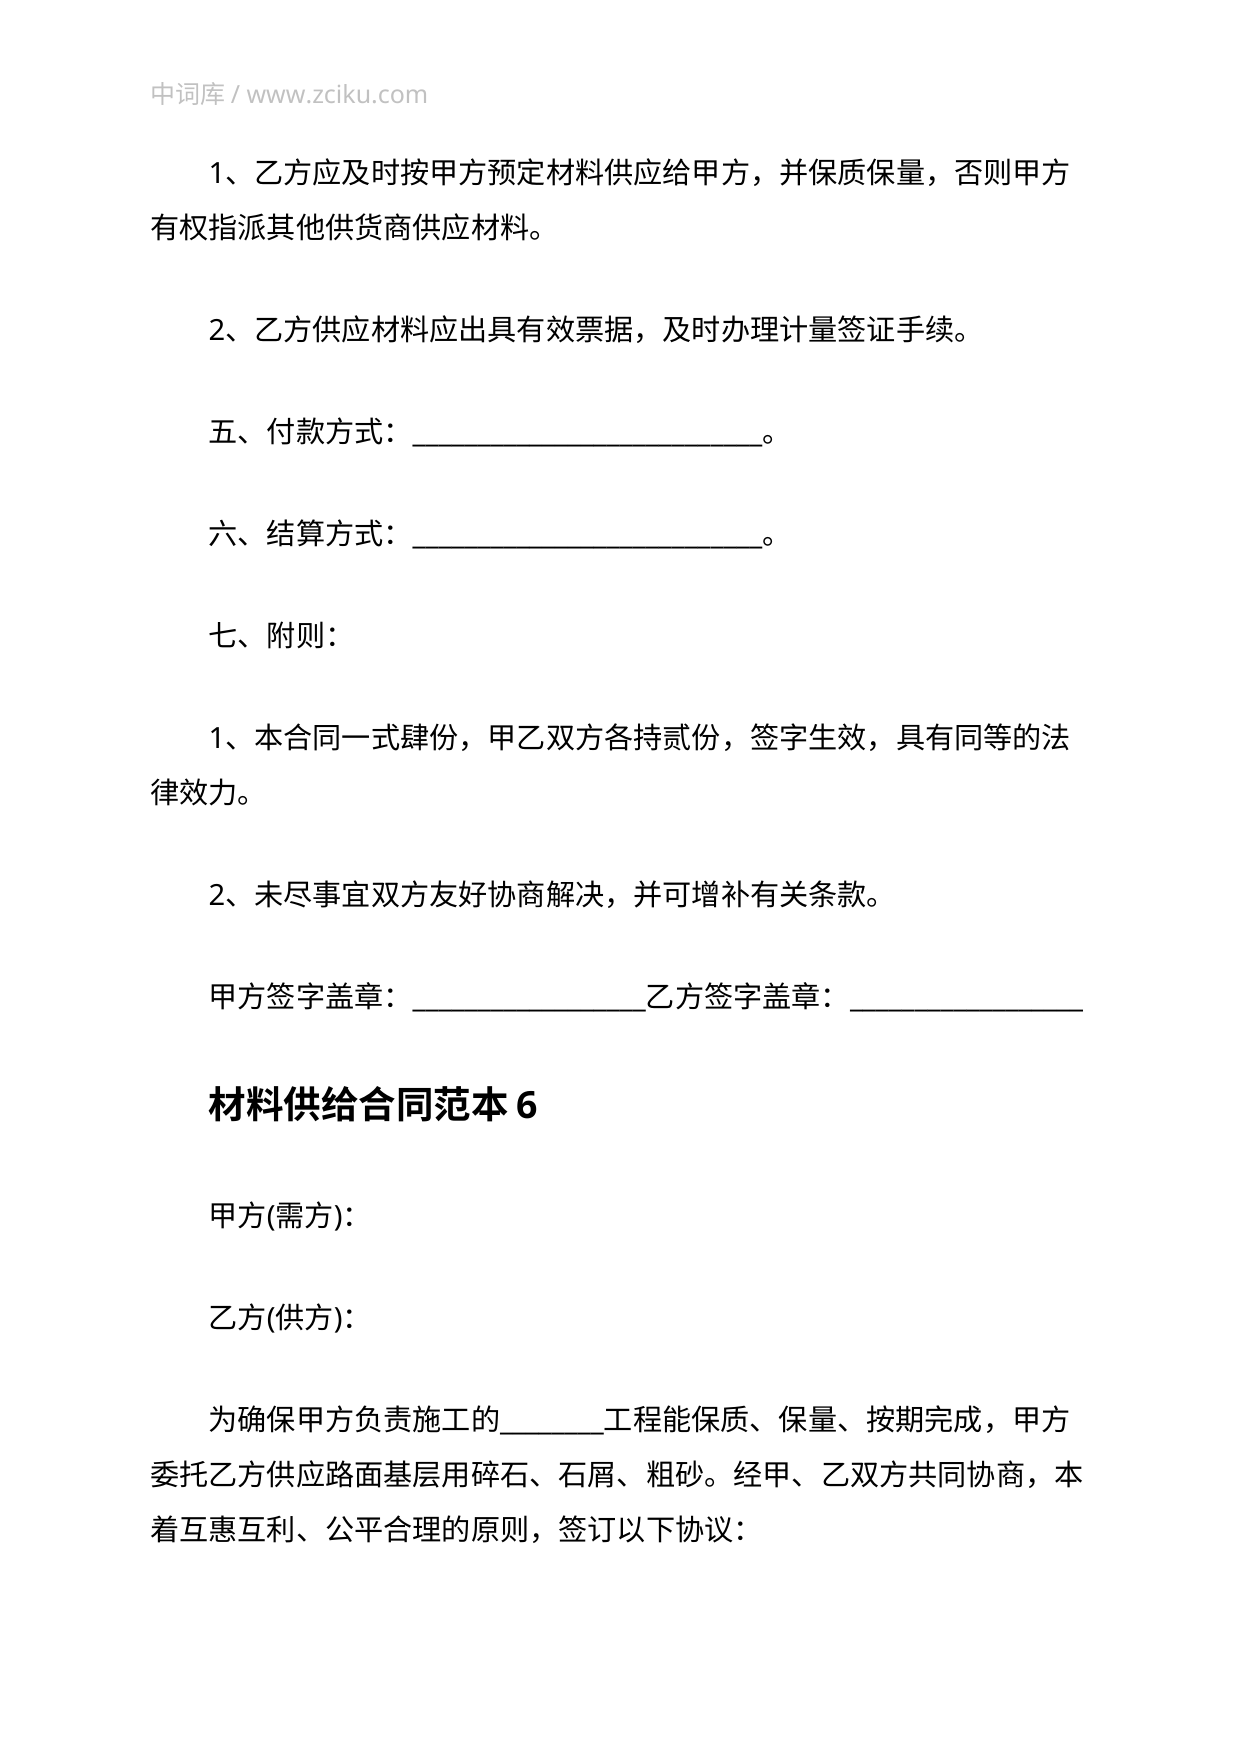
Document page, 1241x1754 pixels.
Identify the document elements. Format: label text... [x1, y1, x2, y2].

text 六、结算方式：___________________________。 [150, 511, 1090, 553]
text 1、本合同一式肆份，甲乙双方各持贰份，签字生效，具有同等的法律效力。 [150, 714, 1090, 812]
text 材料供给合同范本6 [150, 1075, 1090, 1130]
text 七、附则： [150, 613, 1090, 655]
text 2、未尽事宜双方友好协商解决，并可增补有关条款。 [150, 871, 1090, 914]
text 1、乙方应及时按甲方预定材料供应给甲方，并保质保量，否则甲方有权指派其他供货商供应材料。 [150, 150, 1090, 247]
text 乙方(供方)： [150, 1295, 1090, 1337]
text 为确保甲方负责施工的________工程能保质、保量、按期完成，甲方委托乙方供应路面基层用碎石、石屑、粗砂。经甲、乙双方共同协商，本着互惠互利、公平合理的原则，签订以下协议： [150, 1397, 1090, 1549]
text 甲方(需方)： [150, 1193, 1090, 1235]
text 2、乙方供应材料应出具有效票据，及时办理计量签证手续。 [150, 307, 1090, 349]
text 五、付款方式：___________________________。 [150, 409, 1090, 451]
text 甲方签字盖章：__________________乙方签字盖章：__________________ [150, 973, 1090, 1016]
